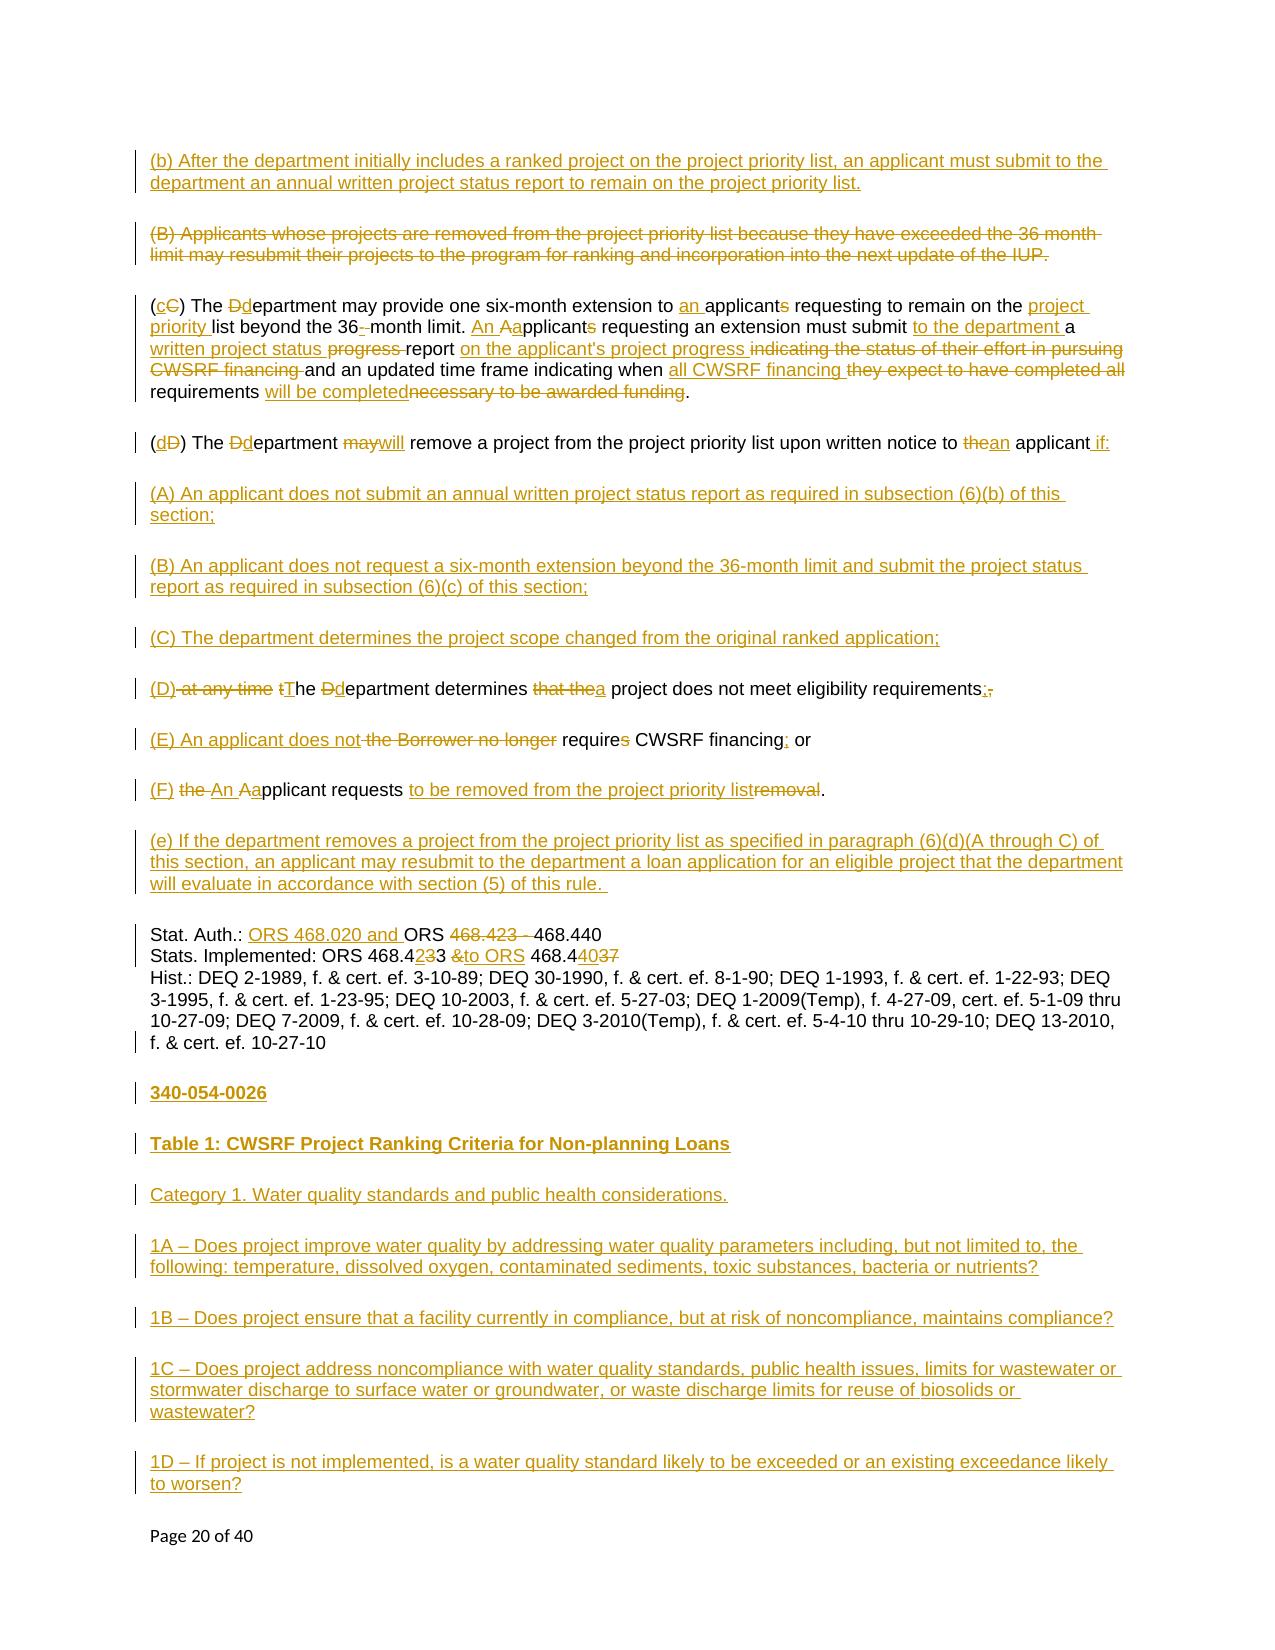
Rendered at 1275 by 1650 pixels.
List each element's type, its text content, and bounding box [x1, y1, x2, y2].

text require CWSRF financing or [150, 728, 1125, 750]
text () The epartment remove a project from the project priority list upon written notice to applicant [150, 432, 1125, 453]
text Stat. Auth.: ORS 468.440 Stats. Implemented: ORS 468.43 468.4 Hist.: DEQ 2-1989, f. & cert. ef. 3-10-89; DEQ 30-1990, f. & cert. ef. 8-1-90; DEQ 1-1993, f. & cert. ef. 1-22-93; DEQ 3-1995, f. & cert. ef. 1-23-95; DEQ 10-2003, f. & cert. ef. 5-27-03; DEQ 1-2009(Temp), f. 4-27-09, cert. ef. 5-1-09 thru 10-27-09; DEQ 7-2009, f. & cert. ef. 10-28-09; DEQ 3-2010(Temp), f. & cert. ef. 5-4-10 thru 10-29-10; DEQ 13-2010, f. & cert. ef. 10-27-10 [150, 924, 1125, 1053]
text () The epartment may provide one six-month extension to applicant requesting to remain on the list beyond the 36month limit. pplicant requesting an extension must submit a report and an updated time frame indicating when requirements . [150, 294, 1125, 402]
text he epartment determines project does not meet eligibility requirements [150, 678, 1125, 699]
text pplicant requests . [150, 779, 1125, 801]
